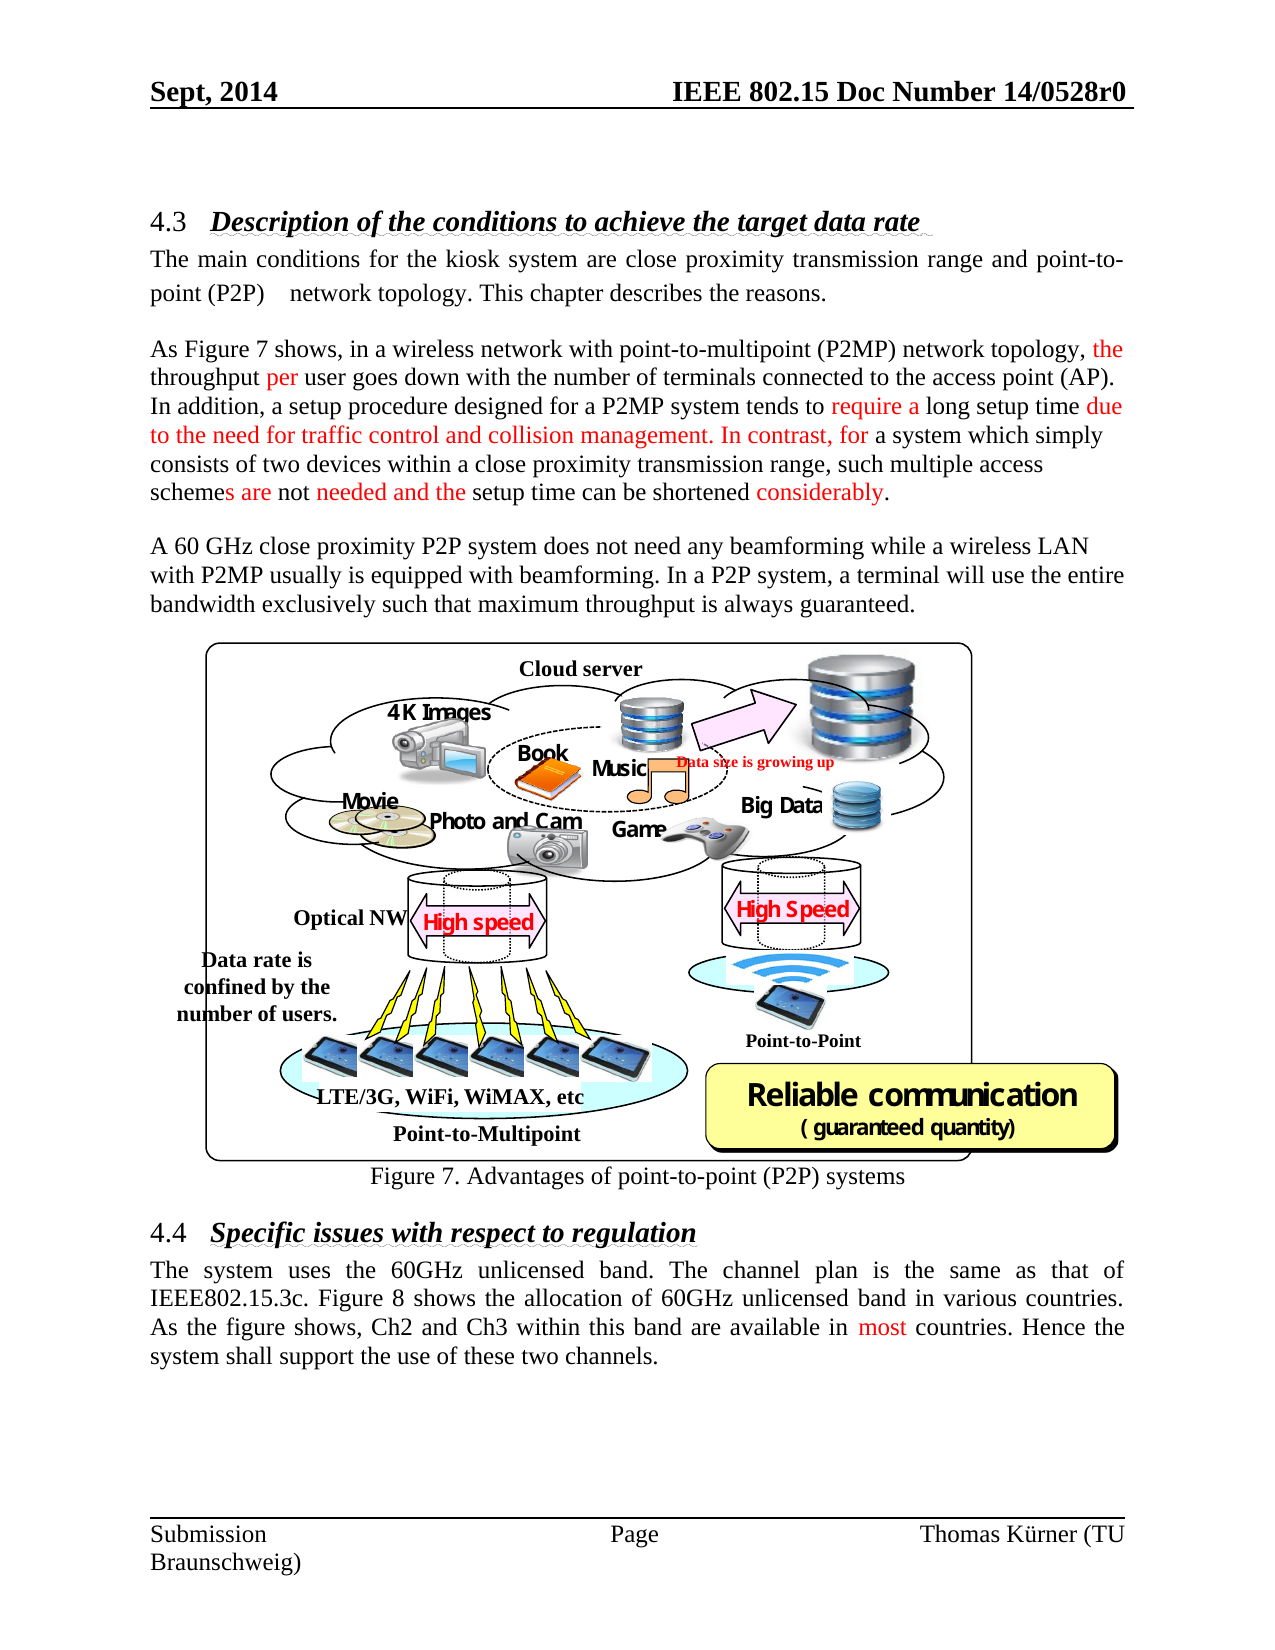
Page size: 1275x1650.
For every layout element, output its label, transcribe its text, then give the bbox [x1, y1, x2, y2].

subtitle Specific issues with respect to regulation [150, 1215, 1125, 1248]
subtitle Description of the conditions to achieve the target data rate [150, 204, 1125, 237]
text A 60 GHz close proximity P2P system does not need any beamforming while a wireless LAN with P2MP usually is equipped with beamforming. In a P2P system, a terminal will use the entire bandwidth exclusively such that maximum throughput is always guaranteed. [150, 531, 1125, 617]
text Figure 7. Advantages of point-to-point (P2P) systems [150, 1161, 1125, 1190]
text The main conditions for the kiosk system are close proximity transmission range and point-to-point (P2P) network topology. This chapter describes the reasons. [150, 244, 1125, 309]
